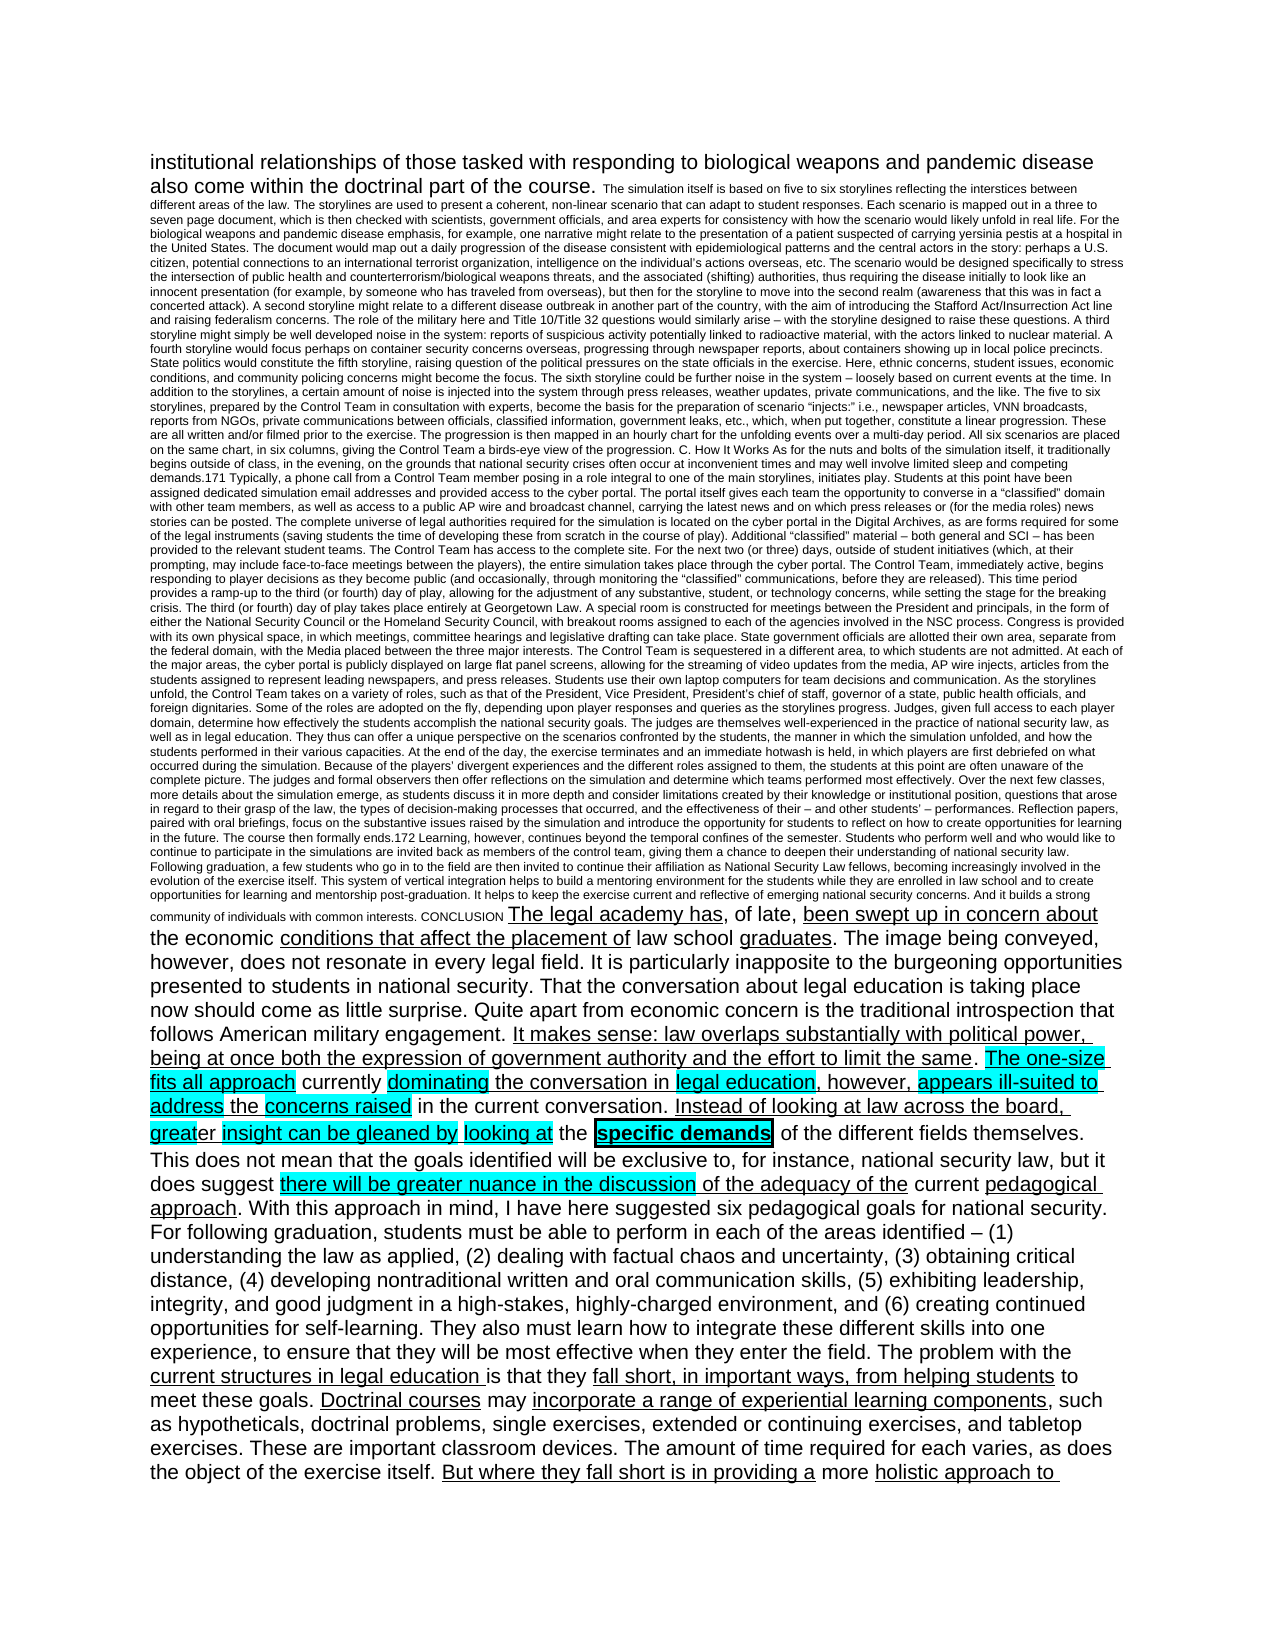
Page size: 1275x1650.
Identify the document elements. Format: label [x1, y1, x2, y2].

text [150, 150, 1125, 1483]
